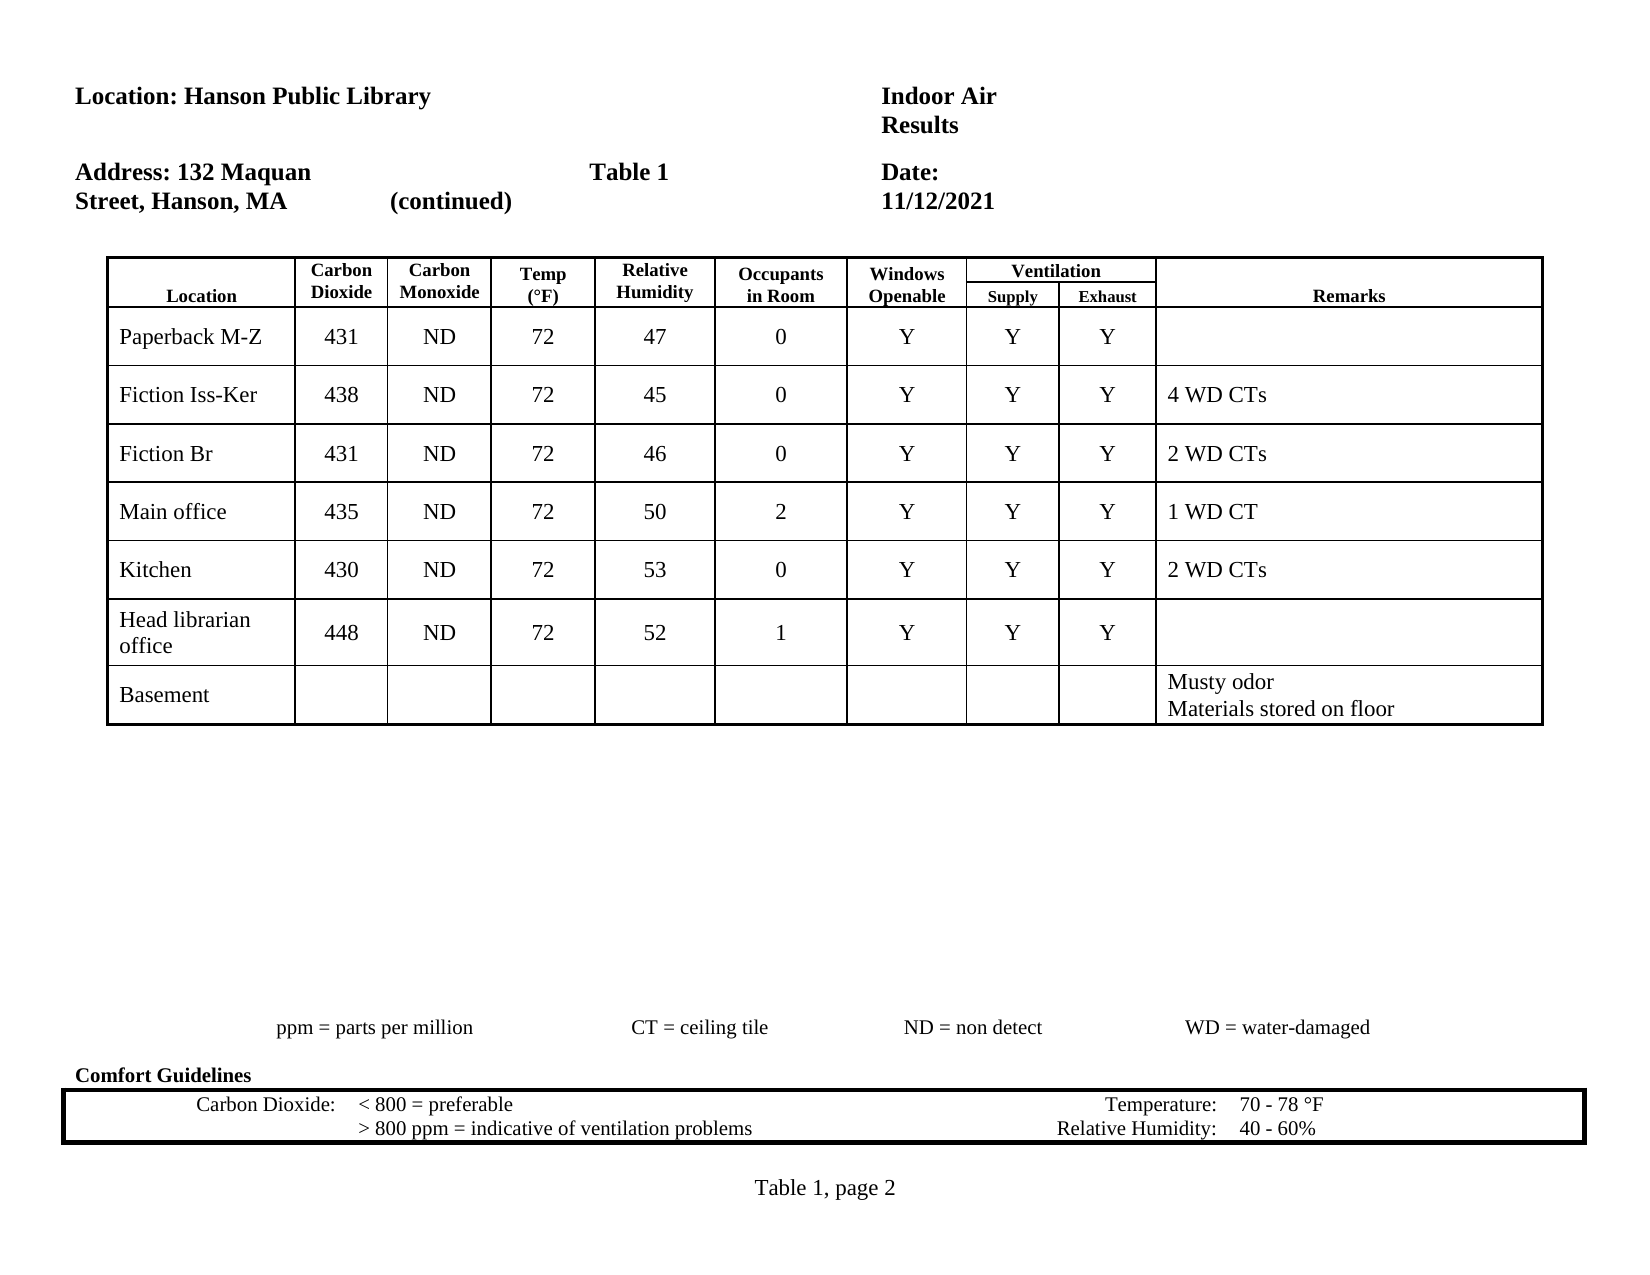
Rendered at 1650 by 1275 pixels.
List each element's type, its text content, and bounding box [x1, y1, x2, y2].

table_cell 52 [596, 600, 714, 665]
table_cell Y [848, 308, 966, 364]
table_cell Y [1060, 600, 1155, 665]
table_cell Y [967, 483, 1058, 539]
table_cell 45 [596, 366, 714, 423]
table_cell 435 [296, 483, 387, 539]
table_cell [492, 666, 594, 723]
table_header Occupants in Room [716, 259, 846, 306]
table_header Temp (°F) [492, 259, 594, 306]
table_cell ND [388, 425, 490, 481]
table_cell 72 [492, 483, 594, 539]
table_cell 0 [716, 308, 846, 364]
table_cell Y [967, 600, 1058, 665]
table_cell [967, 666, 1058, 723]
table_cell 2 WD CTs [1157, 541, 1541, 598]
table_cell Y [848, 600, 966, 665]
table_cell ND [388, 541, 490, 598]
table_cell [1157, 600, 1541, 665]
table_cell [296, 666, 387, 723]
table_cell Basement [109, 666, 294, 723]
table_cell Y [967, 308, 1058, 364]
table_cell 448 [296, 600, 387, 665]
table_header Remarks [1157, 259, 1541, 306]
table_cell 4 WD CTs [1157, 366, 1541, 423]
table_cell 72 [492, 425, 594, 481]
table_cell Y [1060, 483, 1155, 539]
table_cell Y [967, 366, 1058, 423]
table_cell Fiction Iss-Ker [109, 366, 294, 423]
table_cell [716, 666, 846, 723]
table_cell ND [388, 366, 490, 423]
table_cell Exhaust [1060, 283, 1155, 306]
table_cell 430 [296, 541, 387, 598]
table_cell Main office [109, 483, 294, 539]
table_cell 2 [716, 483, 846, 539]
table_header Ventilation [967, 259, 1155, 281]
table_cell Y [1060, 425, 1155, 481]
table_cell 46 [596, 425, 714, 481]
table_cell 72 [492, 308, 594, 364]
table_cell 2 WD CTs [1157, 425, 1541, 481]
table_header Carbon Monoxide (ppm) [388, 259, 490, 306]
table_cell [596, 666, 714, 723]
table_cell 72 [492, 600, 594, 665]
table_cell ND [388, 600, 490, 665]
table_header Carbon Dioxide (ppm) [296, 259, 387, 306]
table_cell 0 [716, 425, 846, 481]
table_cell Supply [967, 283, 1058, 306]
table_cell 431 [296, 425, 387, 481]
table_cell Y [1060, 308, 1155, 364]
table_cell 431 [296, 308, 387, 364]
table_cell [1157, 308, 1541, 364]
table_cell ND [388, 308, 490, 364]
table_cell Y [848, 483, 966, 539]
table_cell Y [1060, 366, 1155, 423]
table_cell Y [1060, 541, 1155, 598]
table_cell 50 [596, 483, 714, 539]
table_cell 0 [716, 366, 846, 423]
table_cell 47 [596, 308, 714, 364]
table_cell Y [848, 541, 966, 598]
table_cell Y [967, 425, 1058, 481]
table_cell Fiction Br [109, 425, 294, 481]
table_header Relative Humidity (%) [596, 259, 714, 306]
table_cell Y [967, 541, 1058, 598]
table_cell Kitchen [109, 541, 294, 598]
table_cell 0 [716, 541, 846, 598]
table_cell Head librarian office [109, 600, 294, 665]
table_cell 72 [492, 366, 594, 423]
table_cell 1 WD CT [1157, 483, 1541, 539]
table_header Location [109, 259, 294, 306]
table_cell [388, 666, 490, 723]
table_cell ND [388, 483, 490, 539]
table_cell [1060, 666, 1155, 723]
table_cell 53 [596, 541, 714, 598]
table_cell Y [848, 425, 966, 481]
table_cell Y [848, 366, 966, 423]
table_cell Paperback M-Z [109, 308, 294, 364]
table_cell 1 [716, 600, 846, 665]
table_cell 438 [296, 366, 387, 423]
table_cell 72 [492, 541, 594, 598]
table_header Windows Openable [848, 259, 966, 306]
table_cell Musty odor Materials stored on floor [1157, 666, 1541, 723]
table_cell [848, 666, 966, 723]
